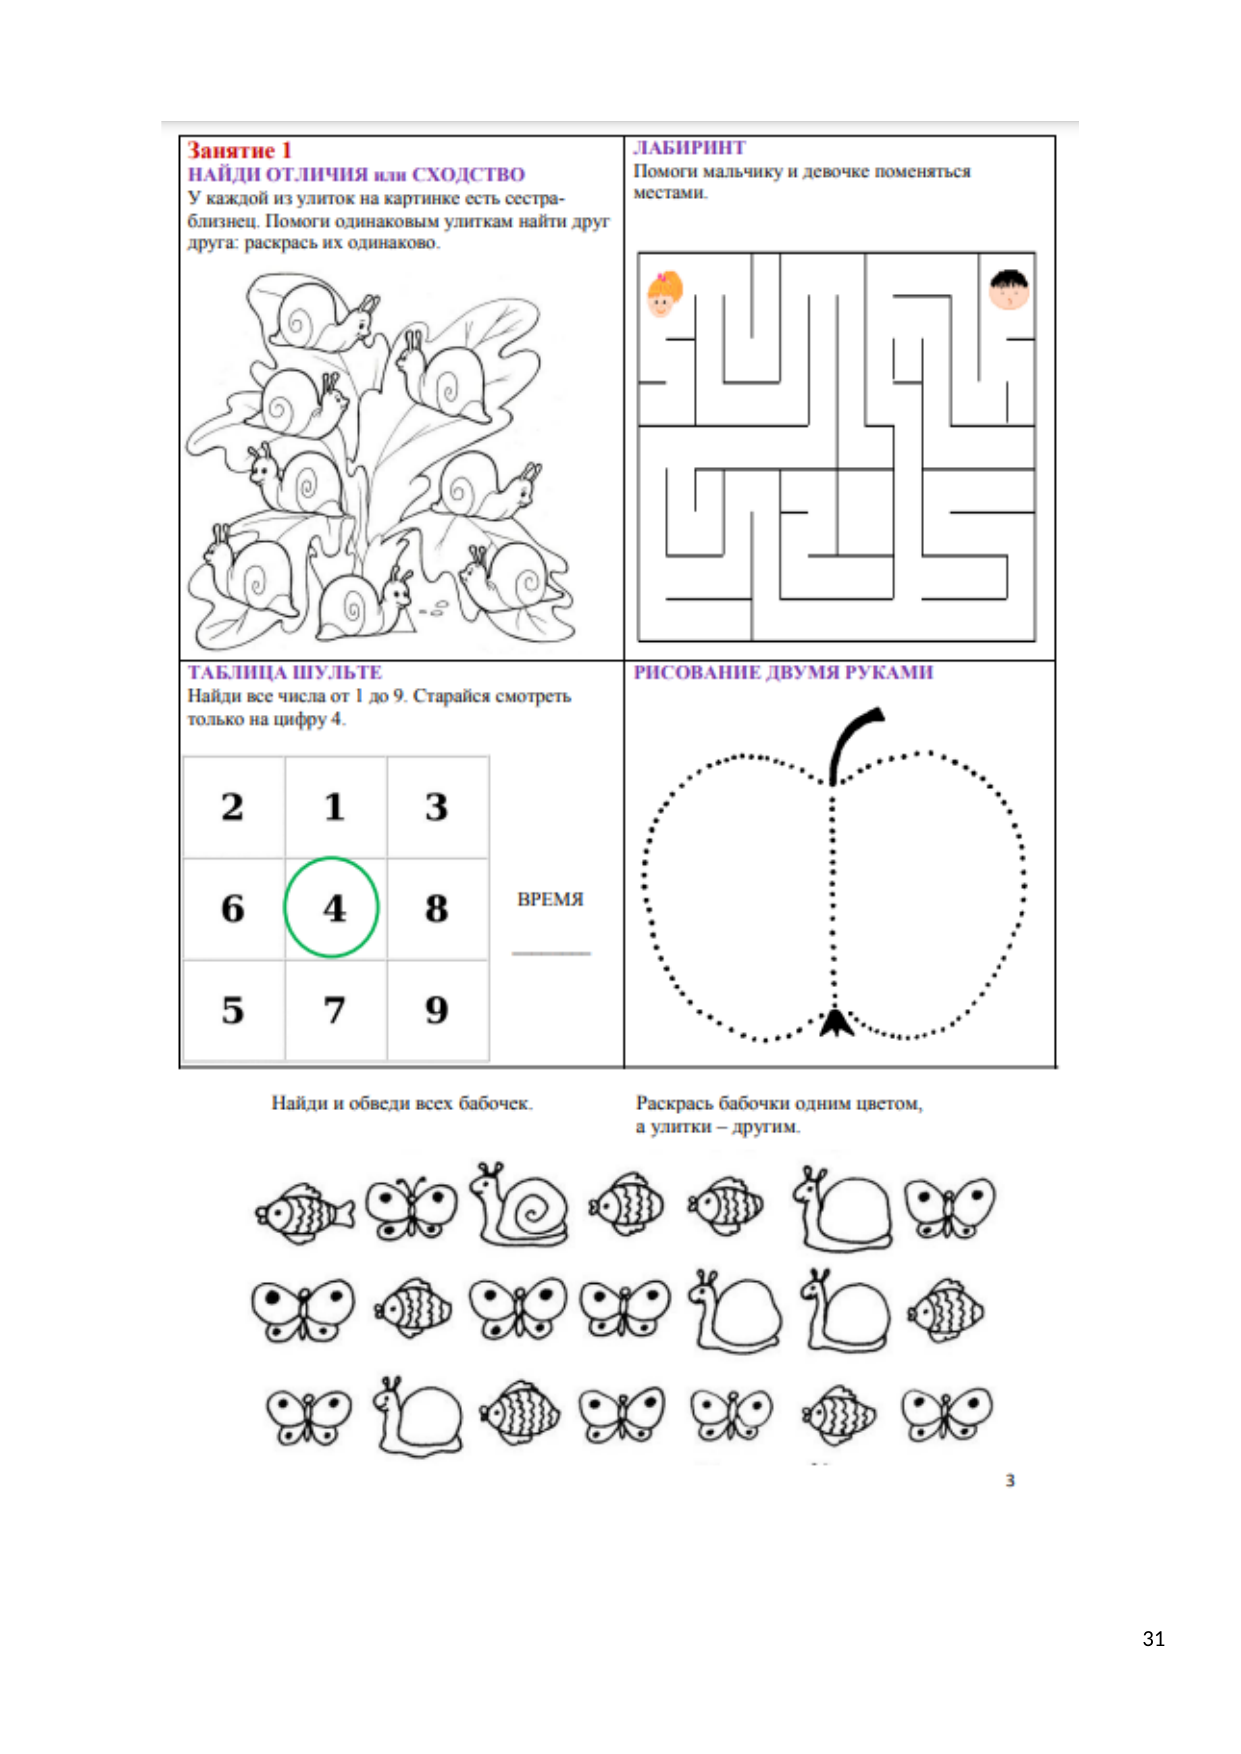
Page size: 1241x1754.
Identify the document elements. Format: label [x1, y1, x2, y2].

picture [161, 121, 1079, 1494]
